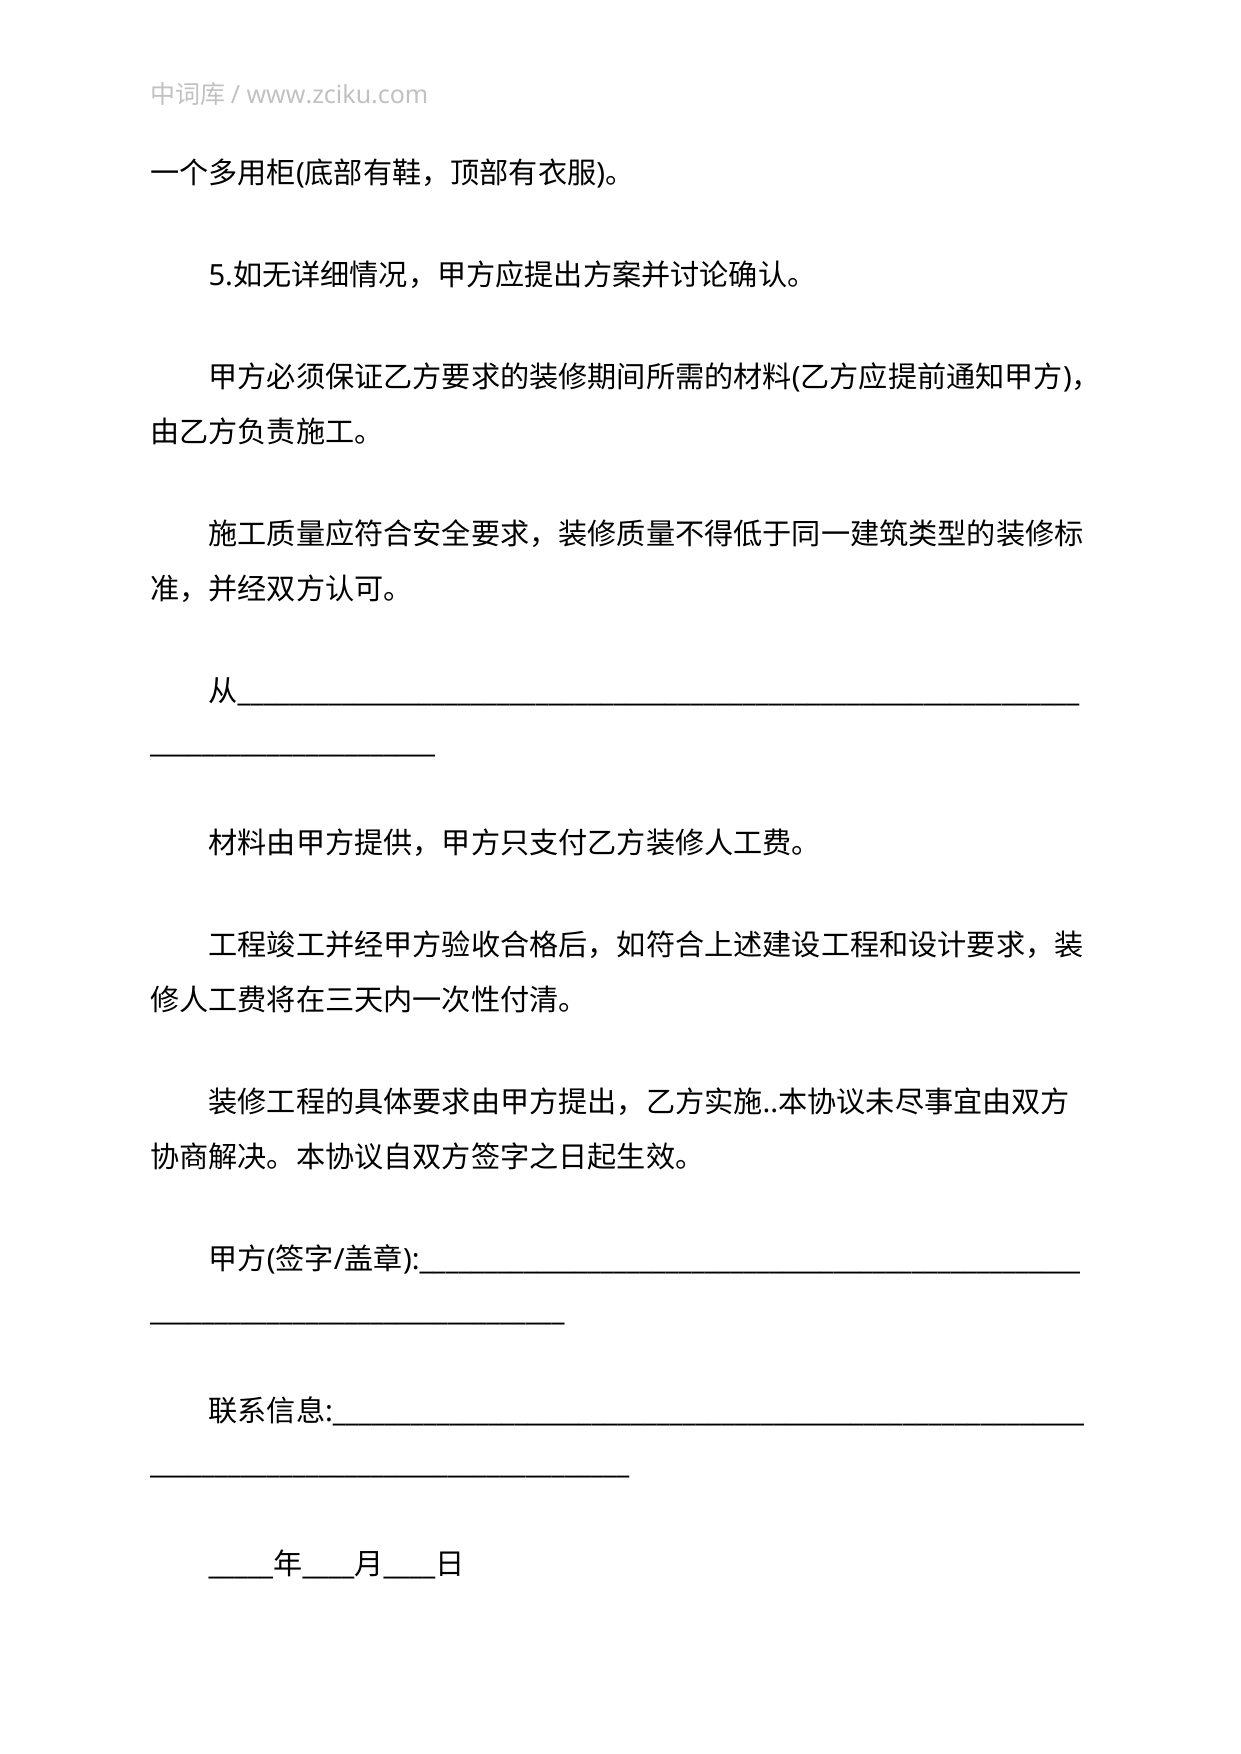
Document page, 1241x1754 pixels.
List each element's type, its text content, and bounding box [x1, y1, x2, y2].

text _____年____月____日 [150, 1541, 1090, 1583]
text 材料由甲方提供，甲方只支付乙方装修人工费。 [150, 820, 1090, 862]
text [150, 150, 1090, 192]
text 从_______________________________________________________________________________________ [150, 667, 1090, 761]
text 联系信息:_______________________________________________________________________________________________ [150, 1388, 1090, 1482]
text 装修工程的具体要求由甲方提出，乙方实施..本协议未尽事宜由双方协商解决。本协议自双方签字之日起生效。 [150, 1078, 1090, 1176]
text 施工质量应符合安全要求，装修质量不得低于同一建筑类型的装修标准，并经双方认可。 [150, 511, 1090, 608]
text 工程竣工并经甲方验收合格后，如符合上述建设工程和设计要求，装修人工费将在三天内一次性付清。 [150, 922, 1090, 1019]
text 甲方必须保证乙方要求的装修期间所需的材料(乙方应提前通知甲方)，由乙方负责施工。 [150, 354, 1090, 451]
text 甲方(签字/盖章):___________________________________________________________________________________ [150, 1235, 1090, 1329]
text 5.如无详细情况，甲方应提出方案并讨论确认。 [150, 252, 1090, 294]
